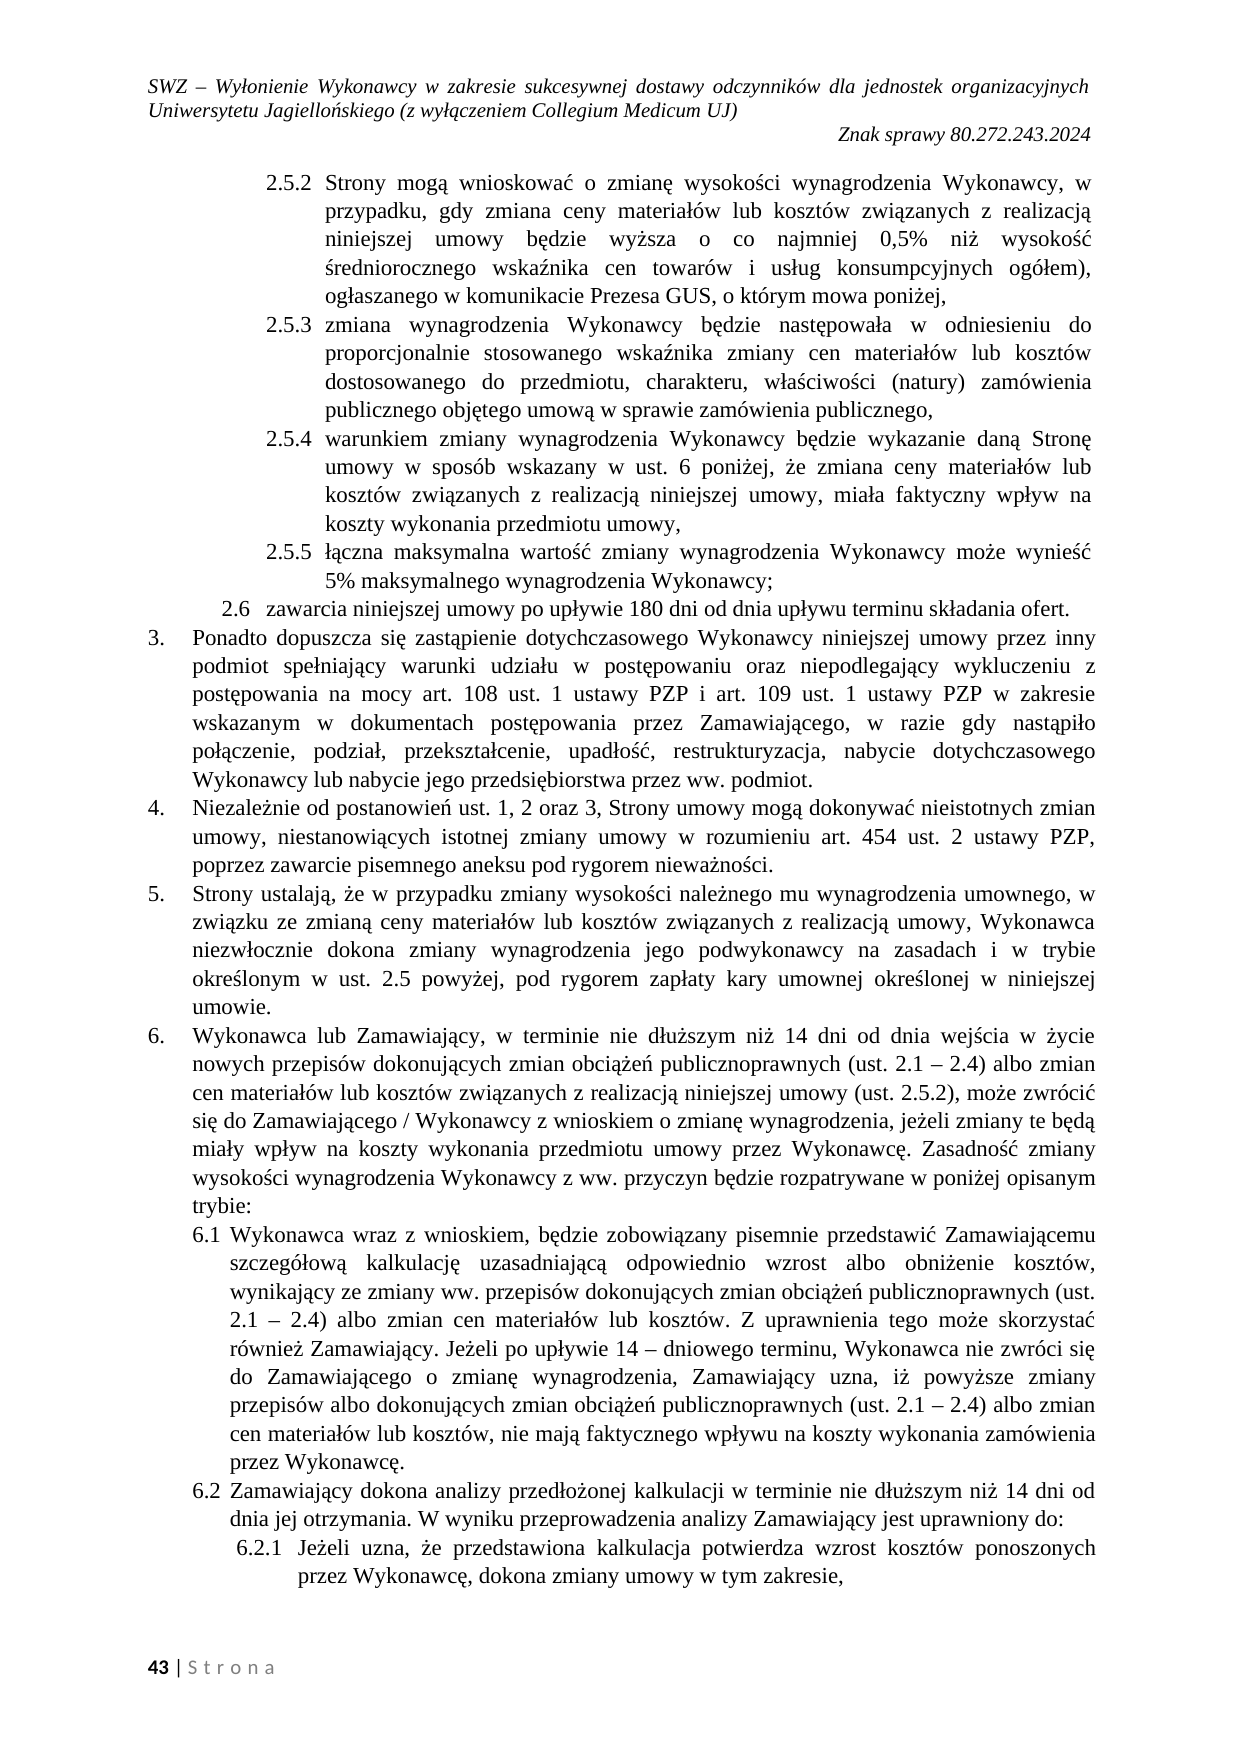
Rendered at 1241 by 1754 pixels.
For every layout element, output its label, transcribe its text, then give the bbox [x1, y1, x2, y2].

list Jeżeli uzna, że przedstawiona kalkulacja potwierdza wzrost kosztów ponoszonych przez Wykonawcę, dokona zmiany umowy w tym zakresie, [236, 1534, 1097, 1588]
list Wykonawca wraz z wnioskiem, będzie zobowiązany pisemnie przedstawić Zamawiającemu szczegółową kalkulację uzasadniającą odpowiednio wzrost albo obniżenie kosztów, wynikający ze zmiany ww. przepisów dokonujących zmian obciążeń publicznoprawnych (ust. 2.1 – 2.4) albo zmian cen materiałów lub kosztów. Z uprawnienia tego może skorzystać również Zamawiający. Jeżeli po upływie 14 – dniowego terminu, Wykonawca nie zwróci się do Zamawiającego o zmianę wynagrodzenia, Zamawiający uzna, iż powyższe zmiany przepisów albo dokonujących zmian obciążeń publicznoprawnych (ust. 2.1 – 2.4) albo zmian cen materiałów lub kosztów, nie mają faktycznego wpływu na koszty wykonania zamówienia przez Wykonawcę. [192, 1221, 1097, 1475]
list Niezależnie od postanowień ust. 1, 2 oraz 3, Strony umowy mogą dokonywać nieistotnych zmian umowy, niestanowiących istotnej zmiany umowy w rozumieniu art. 454 ust. 2 ustawy PZP, poprzez zawarcie pisemnego aneksu pod rygorem nieważności. [148, 794, 1097, 877]
list zawarcia niniejszej umowy po upływie 180 dni od dnia upływu terminu składania ofert. [221, 595, 1093, 622]
list Strony mogą wnioskować o zmianę wysokości wynagrodzenia Wykonawcy, w przypadku, gdy zmiana ceny materiałów lub kosztów związanych z realizacją niniejszej umowy będzie wyższa o co najmniej 0,5% niż wysokość średniorocznego wskaźnika cen towarów i usług konsumpcyjnych ogółem), ogłaszanego w komunikacie Prezesa GUS, o którym mowa poniżej, [266, 169, 1093, 309]
list warunkiem zmiany wynagrodzenia Wykonawcy będzie wykazanie daną Stronę umowy w sposób wskazany w ust. 6 poniżej, że zmiana ceny materiałów lub kosztów związanych z realizacją niniejszej umowy, miała faktyczny wpływ na koszty wykonania przedmiotu umowy, [266, 424, 1093, 536]
list Strony ustalają, że w przypadku zmiany wysokości należnego mu wynagrodzenia umownego, w związku ze zmianą ceny materiałów lub kosztów związanych z realizacją umowy, Wykonawca niezwłocznie dokona zmiany wynagrodzenia jego podwykonawcy na zasadach i w trybie określonym w ust. 2.5 powyżej, pod rygorem zapłaty kary umownej określonej w niniejszej umowie. [148, 879, 1097, 1020]
list Ponadto dopuszcza się zastąpienie dotychczasowego Wykonawcy niniejszej umowy przez inny podmiot spełniający warunki udziału w postępowaniu oraz niepodlegający wykluczeniu z postępowania na mocy art. 108 ust. 1 ustawy PZP i art. 109 ust. 1 ustawy PZP w zakresie wskazanym w dokumentach postępowania przez Zamawiającego, w razie gdy nastąpiło połączenie, podział, przekształcenie, upadłość, restrukturyzacja, nabycie dotychczasowego Wykonawcy lub nabycie jego przedsiębiorstwa przez ww. podmiot. [148, 624, 1097, 792]
list łączna maksymalna wartość zmiany wynagrodzenia Wykonawcy może wynieść 5% maksymalnego wynagrodzenia Wykonawcy; [266, 538, 1093, 593]
list zmiana wynagrodzenia Wykonawcy będzie następowała w odniesieniu do proporcjonalnie stosowanego wskaźnika zmiany cen materiałów lub kosztów dostosowanego do przedmiotu, charakteru, właściwości (natury) zamówienia publicznego objętego umową w sprawie zamówienia publicznego, [266, 311, 1093, 422]
list Zamawiający dokona analizy przedłożonej kalkulacji w terminie nie dłuższym niż 14 dni od dnia jej otrzymania. W wyniku przeprowadzenia analizy Zamawiający jest uprawniony do: [192, 1477, 1097, 1532]
list Wykonawca lub Zamawiający, w terminie nie dłuższym niż 14 dni od dnia wejścia w życie nowych przepisów dokonujących zmian obciążeń publicznoprawnych (ust. 2.1 – 2.4) albo zmian cen materiałów lub kosztów związanych z realizacją niniejszej umowy (ust. 2.5.2), może zwrócić się do Zamawiającego / Wykonawcy z wnioskiem o zmianę wynagrodzenia, jeżeli zmiany te będą miały wpływ na koszty wykonania przedmiotu umowy przez Wykonawcę. Zasadność zmiany wysokości wynagrodzenia Wykonawcy z ww. przyczyn będzie rozpatrywane w poniżej opisanym trybie: [148, 1022, 1097, 1219]
